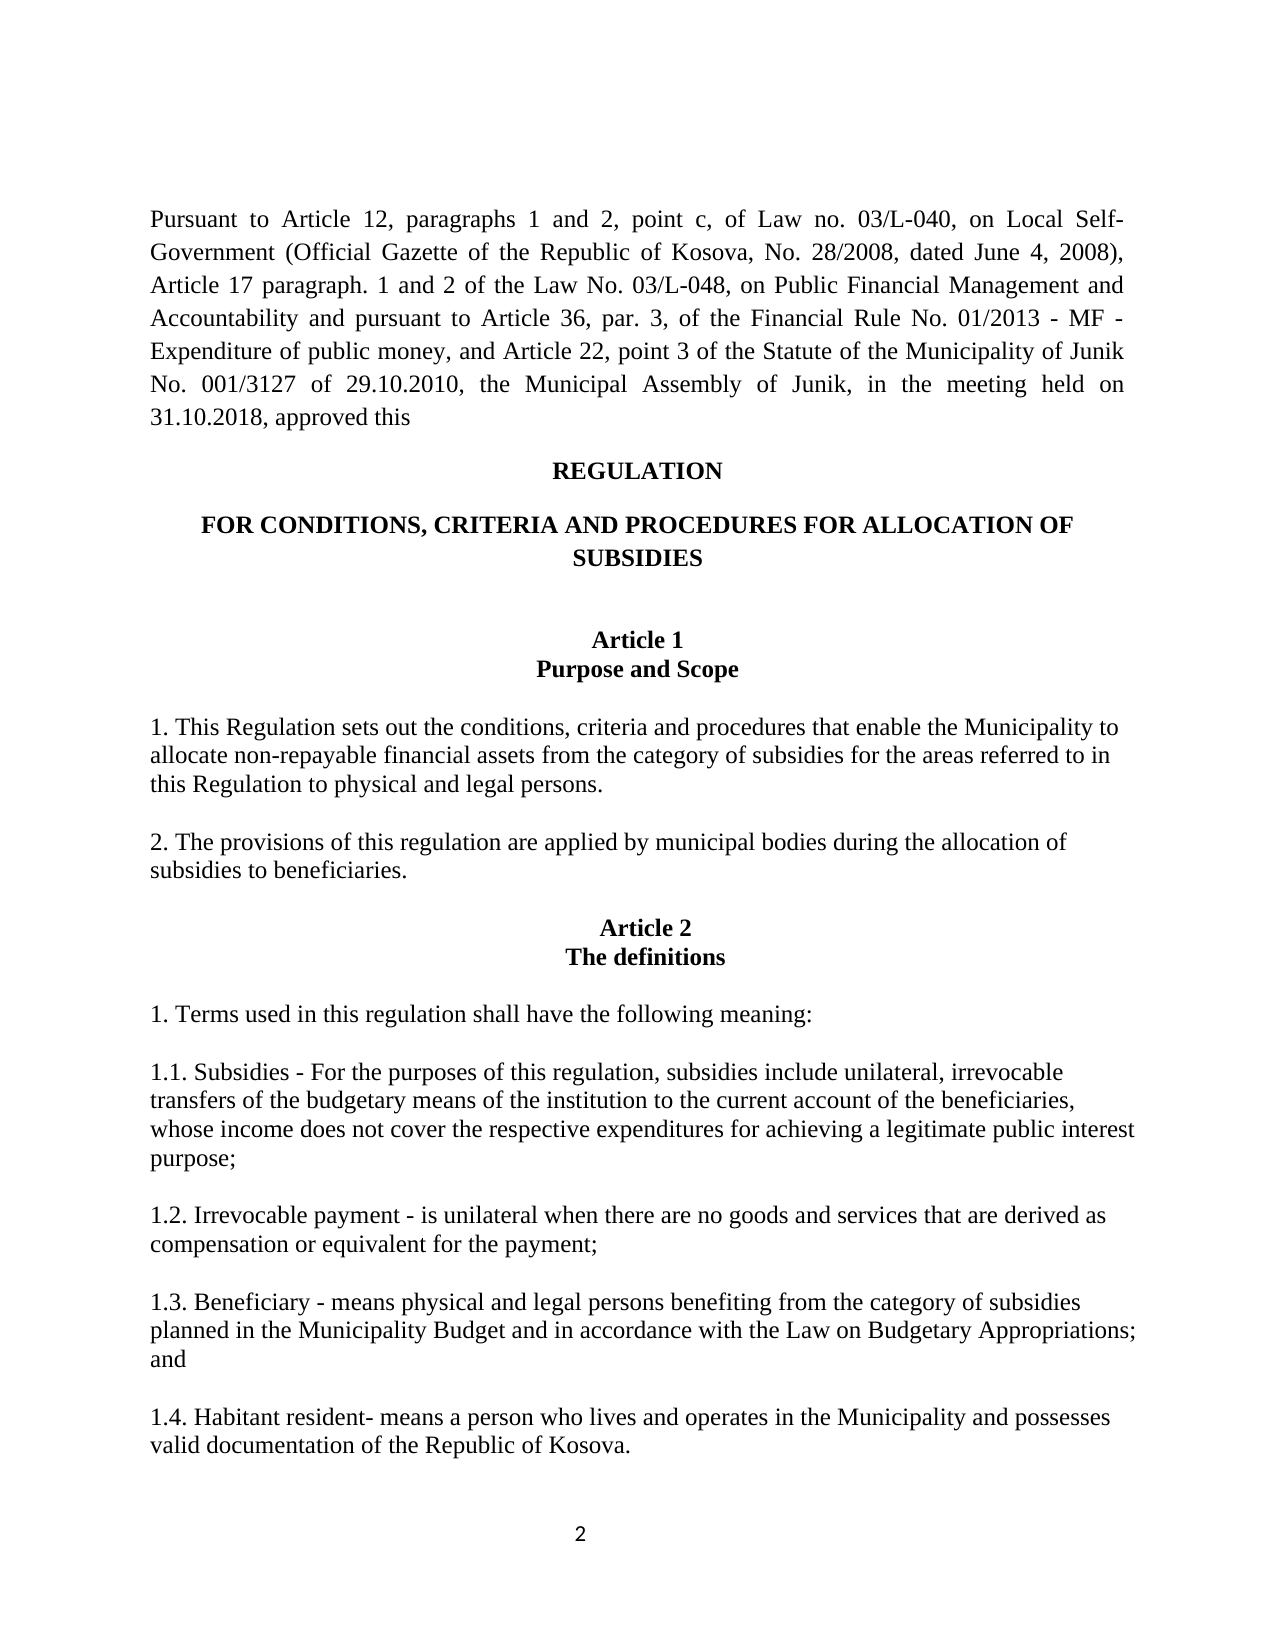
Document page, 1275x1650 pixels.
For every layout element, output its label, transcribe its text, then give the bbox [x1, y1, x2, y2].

text Article 1 [150, 625, 1125, 654]
text 1. This Regulation sets out the conditions, criteria and procedures that enable the Municipality to allocate non-repayable financial assets from the category of subsidies for the areas referred to in this Regulation to physical and legal persons. [150, 712, 1125, 798]
text 1.3. Beneficiary - means physical and legal persons benefiting from the category of subsidies planned in the Municipality Budget and in accordance with the Law on Budgetary Appropriations; and [150, 1287, 1141, 1373]
list 2. The provisions of this regulation are applied by municipal bodies during the allocation of subsidies to beneficiaries. [150, 827, 1125, 884]
text 1. Terms used in this regulation shall have the following meaning: [150, 999, 1141, 1028]
text The definitions [150, 942, 1141, 970]
text Purpose and Scope [150, 654, 1125, 683]
text FOR CONDITIONS, CRITERIA AND PROCEDURES FOR ALLOCATION OF SUBSIDIES [150, 510, 1125, 571]
text 1.1. Subsidies - For the purposes of this regulation, subsidies include unilateral, irrevocable transfers of the budgetary means of the institution to the current account of the beneficiaries, whose income does not cover the respective expenditures for achieving a legitimate public interest purpose; [150, 1057, 1141, 1172]
text REGULATION [150, 456, 1125, 484]
text Pursuant to Article 12, paragraphs 1 and 2, point c, of Law no. 03/L-040, on Local Self-Government (Official Gazette of the Republic of Kosova, No. 28/2008, dated June 4, 2008), Article 17 paragraph. 1 and 2 of the Law No. 03/L-048, on Public Financial Management and Accountability and pursuant to Article 36, par. 3, of the Financial Rule No. 01/2013 - MF - Expenditure of public money, and Article 22, point 3 of the Statute of the Municipality of Junik No. 001/3127 of 29.10.2010, the Municipal Assembly of Junik, in the meeting held on 31.10.2018, approved this [150, 204, 1125, 431]
list 1.4. Habitant resident- means a person who lives and operates in the Municipality and possesses valid documentation of the Republic of Kosova. [150, 1402, 1141, 1459]
text 1.2. Irrevocable payment - is unilateral when there are no goods and services that are derived as compensation or equivalent for the payment; [150, 1200, 1141, 1258]
text Article 2 [150, 913, 1141, 942]
